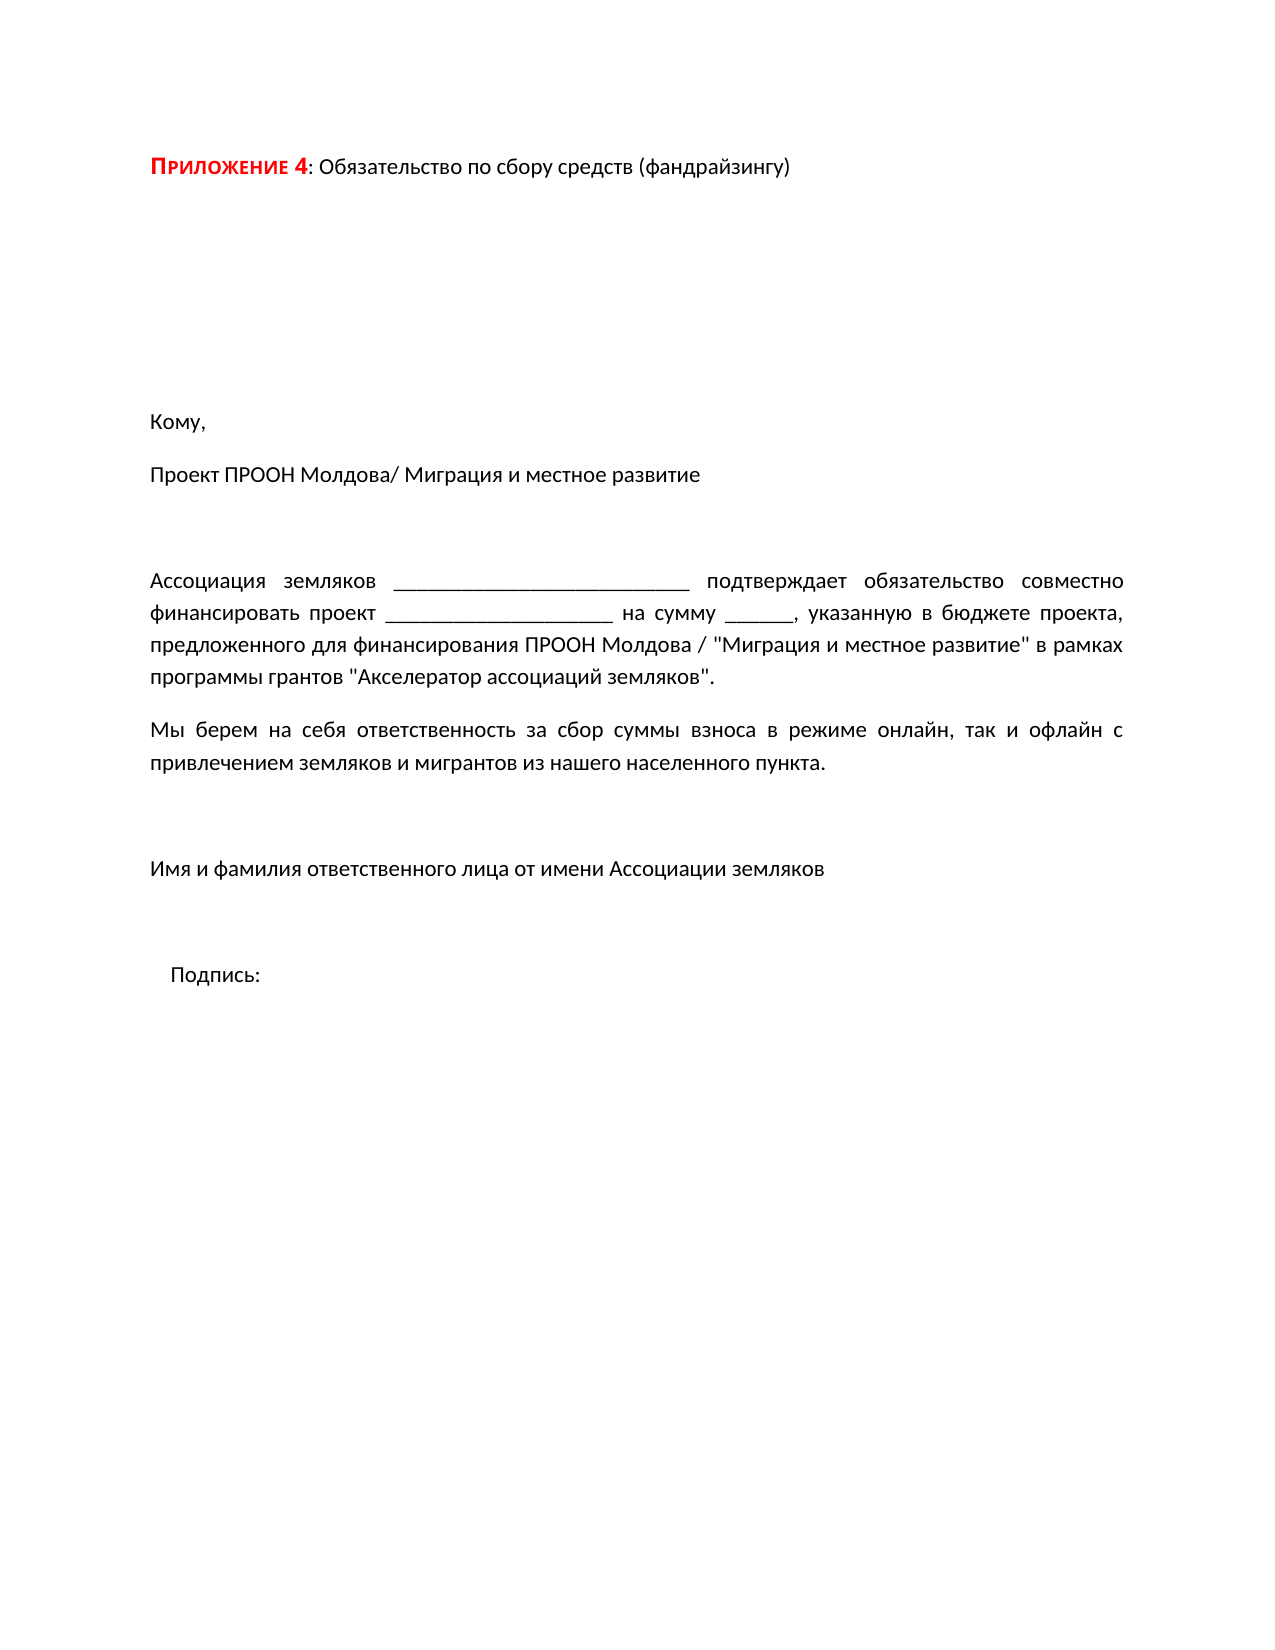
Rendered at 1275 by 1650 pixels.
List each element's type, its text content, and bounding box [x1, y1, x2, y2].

text Имя и фамилия ответственного лица от имени Ассоциации земляков [150, 854, 1125, 882]
text Ассоциация земляков __________________________ подтверждает обязательство совместно финансировать проект ____________________ на сумму ______, указанную в бюджете проекта, предложенного для финансирования ПРООН Молдова / "Миграция и местное развитие" в рамках программы грантов "Акселератор ассоциаций земляков". [150, 566, 1125, 690]
text Проект ПРООН Молдова/ Миграция и местное развитие [150, 460, 1125, 488]
text Подпись: [150, 960, 1125, 988]
text Кому, [150, 407, 1125, 435]
text Приложение 4: Обязательство по сбору средств (фандрайзингу) [150, 150, 1125, 181]
text Мы берем на себя ответственность за сбор суммы взноса в режиме онлайн, так и офлайн с привлечением земляков и мигрантов из нашего населенного пункта. [150, 715, 1125, 776]
